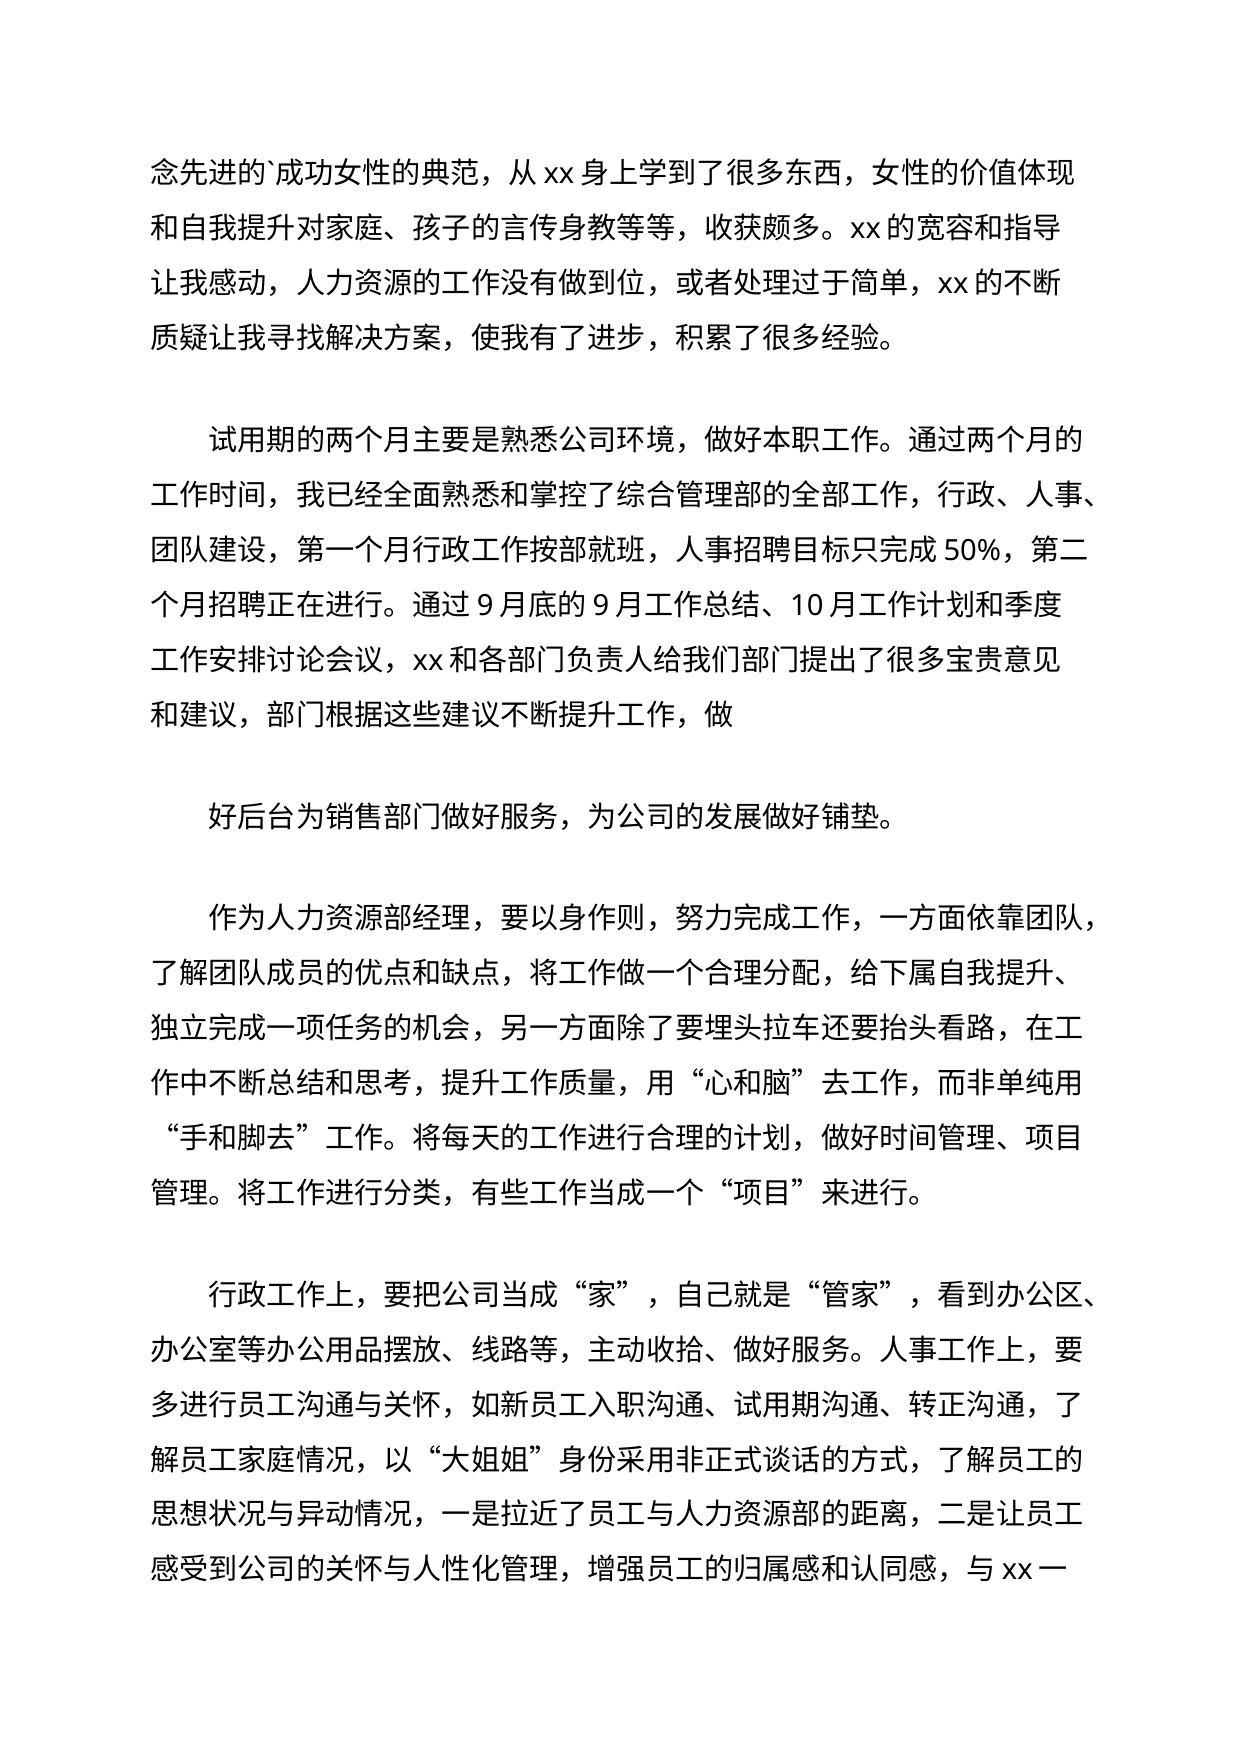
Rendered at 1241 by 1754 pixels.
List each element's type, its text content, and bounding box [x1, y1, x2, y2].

text 好后台为销售部门做好服务，为公司的发展做好铺垫。 [150, 793, 1090, 836]
text 作为人力资源部经理，要以身作则，努力完成工作，一方面依靠团队，了解团队成员的优点和缺点，将工作做一个合理分配，给下属自我提升、独立完成一项任务的机会，另一方面除了要埋头拉车还要抬头看路，在工作中不断总结和思考，提升工作质量，用“心和脑”去工作，而非单纯用“手和脚去”工作。将每天的工作进行合理的计划，做好时间管理、项目管理。将工作进行分类，有些工作当成一个“项目”来进行。 [150, 895, 1090, 1212]
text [150, 1271, 1090, 1588]
text 试用期的两个月主要是熟悉公司环境，做好本职工作。通过两个月的工作时间，我已经全面熟悉和掌控了综合管理部的全部工作，行政、人事、团队建设，第一个月行政工作按部就班，人事招聘目标只完成50%，第二个月招聘正在进行。通过9月底的9月工作总结、10月工作计划和季度工作安排讨论会议，xx和各部门负责人给我们部门提出了很多宝贵意见和建议，部门根据这些建议不断提升工作，做 [150, 417, 1090, 734]
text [150, 150, 1090, 357]
